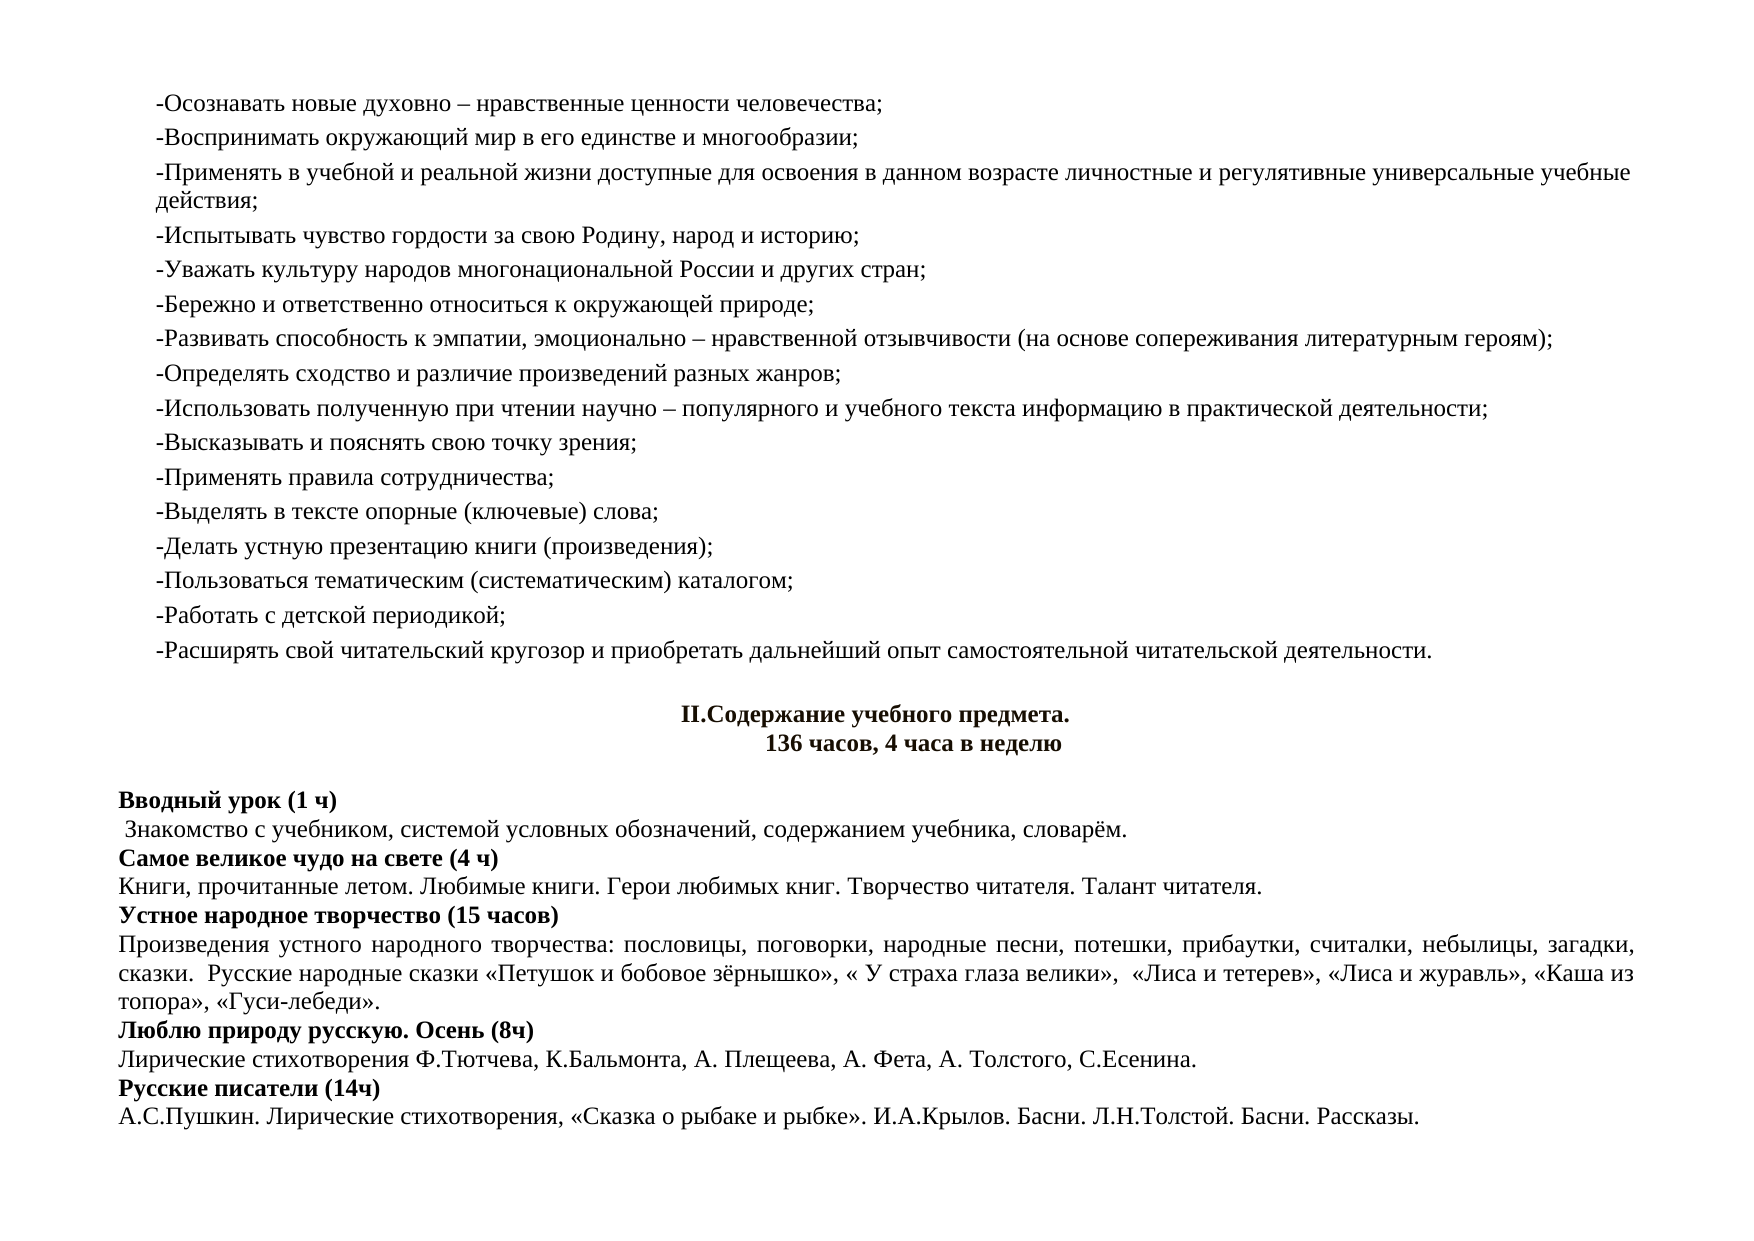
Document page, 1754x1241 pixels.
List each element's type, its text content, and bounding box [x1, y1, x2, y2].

text -Применять в учебной и реальной жизни доступные для освоения в данном возрасте личностные и регулятивные универсальные учебные действия; [156, 158, 1637, 214]
text -Пользоваться тематическим (систематическим) каталогом; [156, 566, 1637, 594]
text -Бережно и ответственно относиться к окружающей природе; [156, 290, 1637, 318]
text -Применять правила сотрудничества; [156, 463, 1637, 491]
text -Уважать культуру народов многонациональной России и других стран; [156, 255, 1637, 283]
list 136 часов, 4 часа в неделю [223, 728, 1604, 756]
text Вводный урок (1 ч) [118, 785, 1636, 814]
text -Расширять свой читательский кругозор и приобретать дальнейший опыт самостоятельной читательской деятельности. [156, 636, 1637, 664]
text -Осознавать новые духовно – нравственные ценности человечества; [156, 89, 1637, 117]
text -Использовать полученную при чтении научно – популярного и учебного текста информацию в практической деятельности; [156, 393, 1637, 422]
text Произведения устного народного творчества: пословицы, поговорки, народные песни, потешки, прибаутки, считалки, небылицы, загадки, сказки. Русские народные сказки «Петушок и бобовое зёрнышко», « У страха глаза велики», «Лиса и тетерев», «Лиса и журавль», «Каша из топора», «Гуси-лебеди». [118, 929, 1636, 1015]
text -Развивать способность к эмпатии, эмоционально – нравственной отзывчивости (на основе сопереживания литературным героям); [156, 324, 1637, 352]
text -Воспринимать окружающий мир в его единстве и многообразии; [156, 123, 1637, 151]
text -Определять сходство и различие произведений разных жанров; [156, 359, 1637, 387]
text -Работать с детской периодикой; [156, 601, 1637, 629]
text Устное народное творчество (15 часов) [118, 900, 1636, 929]
text Знакомство с учебником, системой условных обозначений, содержанием учебника, словарём. [118, 814, 1636, 843]
text -Делать устную презентацию книги (произведения); [156, 532, 1637, 560]
text -Испытывать чувство гордости за свою Родину, народ и историю; [156, 221, 1637, 249]
text Лирические стихотворения Ф.Тютчева, К.Бальмонта, А. Плещеева, А. Фета, А. Толстого, С.Есенина. [118, 1044, 1636, 1073]
text А.С.Пушкин. Лирические стихотворения, «Сказка о рыбаке и рыбке». И.А.Крылов. Басни. Л.Н.Толстой. Басни. Рассказы. [118, 1101, 1636, 1130]
text Русские писатели (14ч) [118, 1073, 1636, 1101]
text -Высказывать и пояснять свою точку зрения; [156, 428, 1637, 456]
text II.Содержание учебного предмета. [118, 699, 1604, 728]
text -Выделять в тексте опорные (ключевые) слова; [156, 497, 1637, 525]
text Люблю природу русскую. Осень (8ч) [118, 1015, 1636, 1044]
text Книги, прочитанные летом. Любимые книги. Герои любимых книг. Творчество читателя. Талант читателя. [118, 871, 1636, 900]
text Самое великое чудо на свете (4 ч) [118, 843, 1636, 871]
